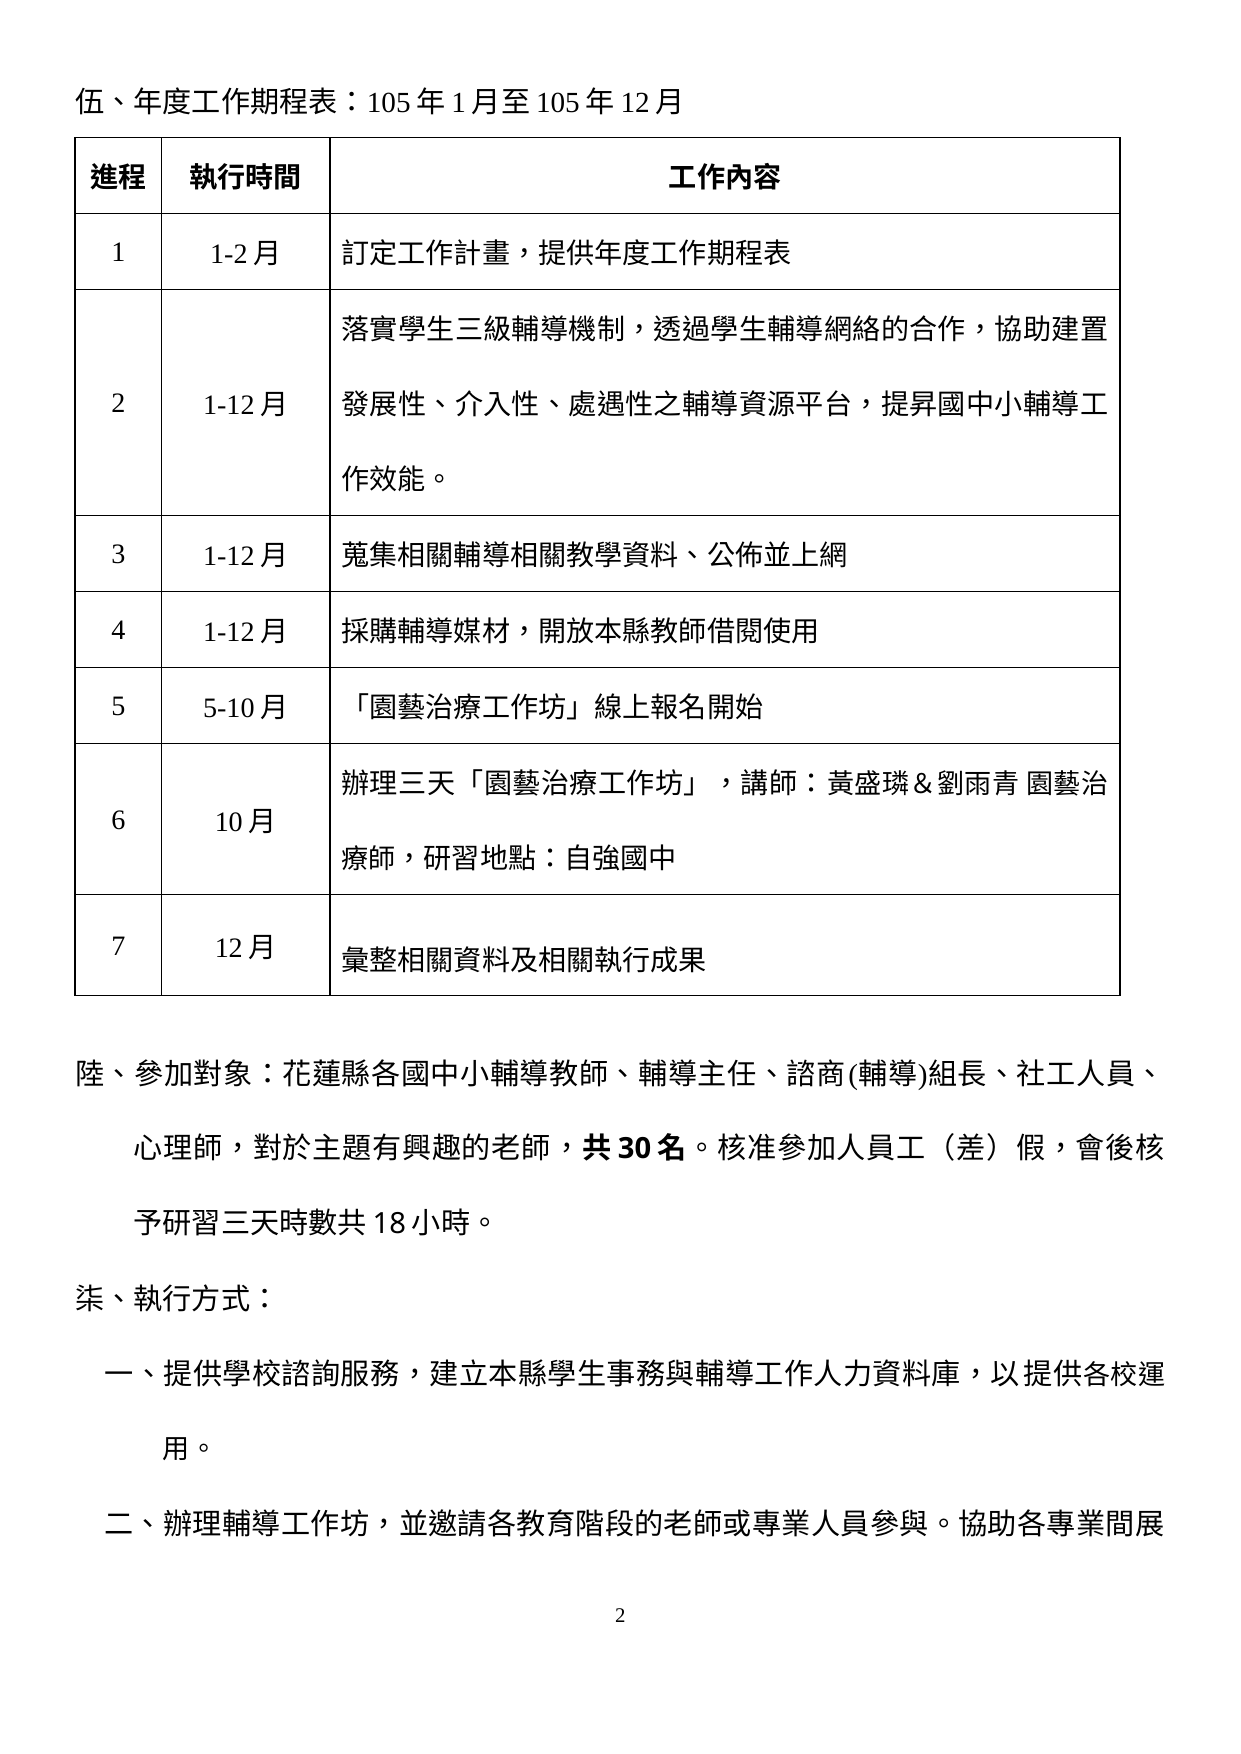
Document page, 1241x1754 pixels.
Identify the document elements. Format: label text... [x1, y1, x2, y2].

table_cell 3 [76, 516, 161, 591]
table_cell 2 [76, 290, 161, 515]
table_cell 彙整相關資料及相關執行成果 [331, 895, 1119, 995]
table_cell 辦理三天「園藝治療工作坊」，講師：黃盛璘＆劉雨青 園藝治療師，研習地點：自強國中 [331, 744, 1119, 894]
table_cell 1-12月 [162, 290, 329, 515]
table_cell 1-12月 [162, 516, 329, 591]
table_header 執行時間 [162, 138, 329, 213]
table_cell 蒐集相關輔導相關教學資料、公佈並上網 [331, 516, 1119, 591]
table_cell 4 [76, 592, 161, 667]
text 伍、年度工作期程表：105年1月至105年12月 [75, 62, 1165, 137]
table_cell 1-2月 [162, 214, 329, 289]
table_cell 10月 [162, 744, 329, 894]
table_cell 5-10月 [162, 668, 329, 743]
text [104, 1484, 1165, 1559]
table_cell 7 [76, 895, 161, 995]
table_cell 1-12月 [162, 592, 329, 667]
text 柒、執行方式： [75, 1259, 1165, 1334]
table_header 工作內容 [331, 138, 1119, 213]
table_cell 6 [76, 744, 161, 894]
table_cell 落實學生三級輔導機制，透過學生輔導網絡的合作，協助建置發展性、介入性、處遇性之輔導資源平台，提昇國中小輔導工作效能。 [331, 290, 1119, 515]
table_cell 採購輔導媒材，開放本縣教師借閱使用 [331, 592, 1119, 667]
table_cell 訂定工作計畫，提供年度工作期程表 [331, 214, 1119, 289]
text 陸、參加對象：花蓮縣各國中小輔導教師、輔導主任、諮商(輔導)組長、社工人員、心理師，對於主題有興趣的老師，共30名。核准參加人員工（差）假，會後核予研習三天時數共18小時。 [75, 1034, 1165, 1259]
table_header 進程 [76, 138, 161, 213]
table_cell 1 [76, 214, 161, 289]
table_cell 5 [76, 668, 161, 743]
table_cell 12月 [162, 895, 329, 995]
text 一、提供學校諮詢服務，建立本縣學生事務與輔導工作人力資料庫，以提供各校運用。 [104, 1334, 1165, 1484]
table_cell 「園藝治療工作坊」線上報名開始 [331, 668, 1119, 743]
